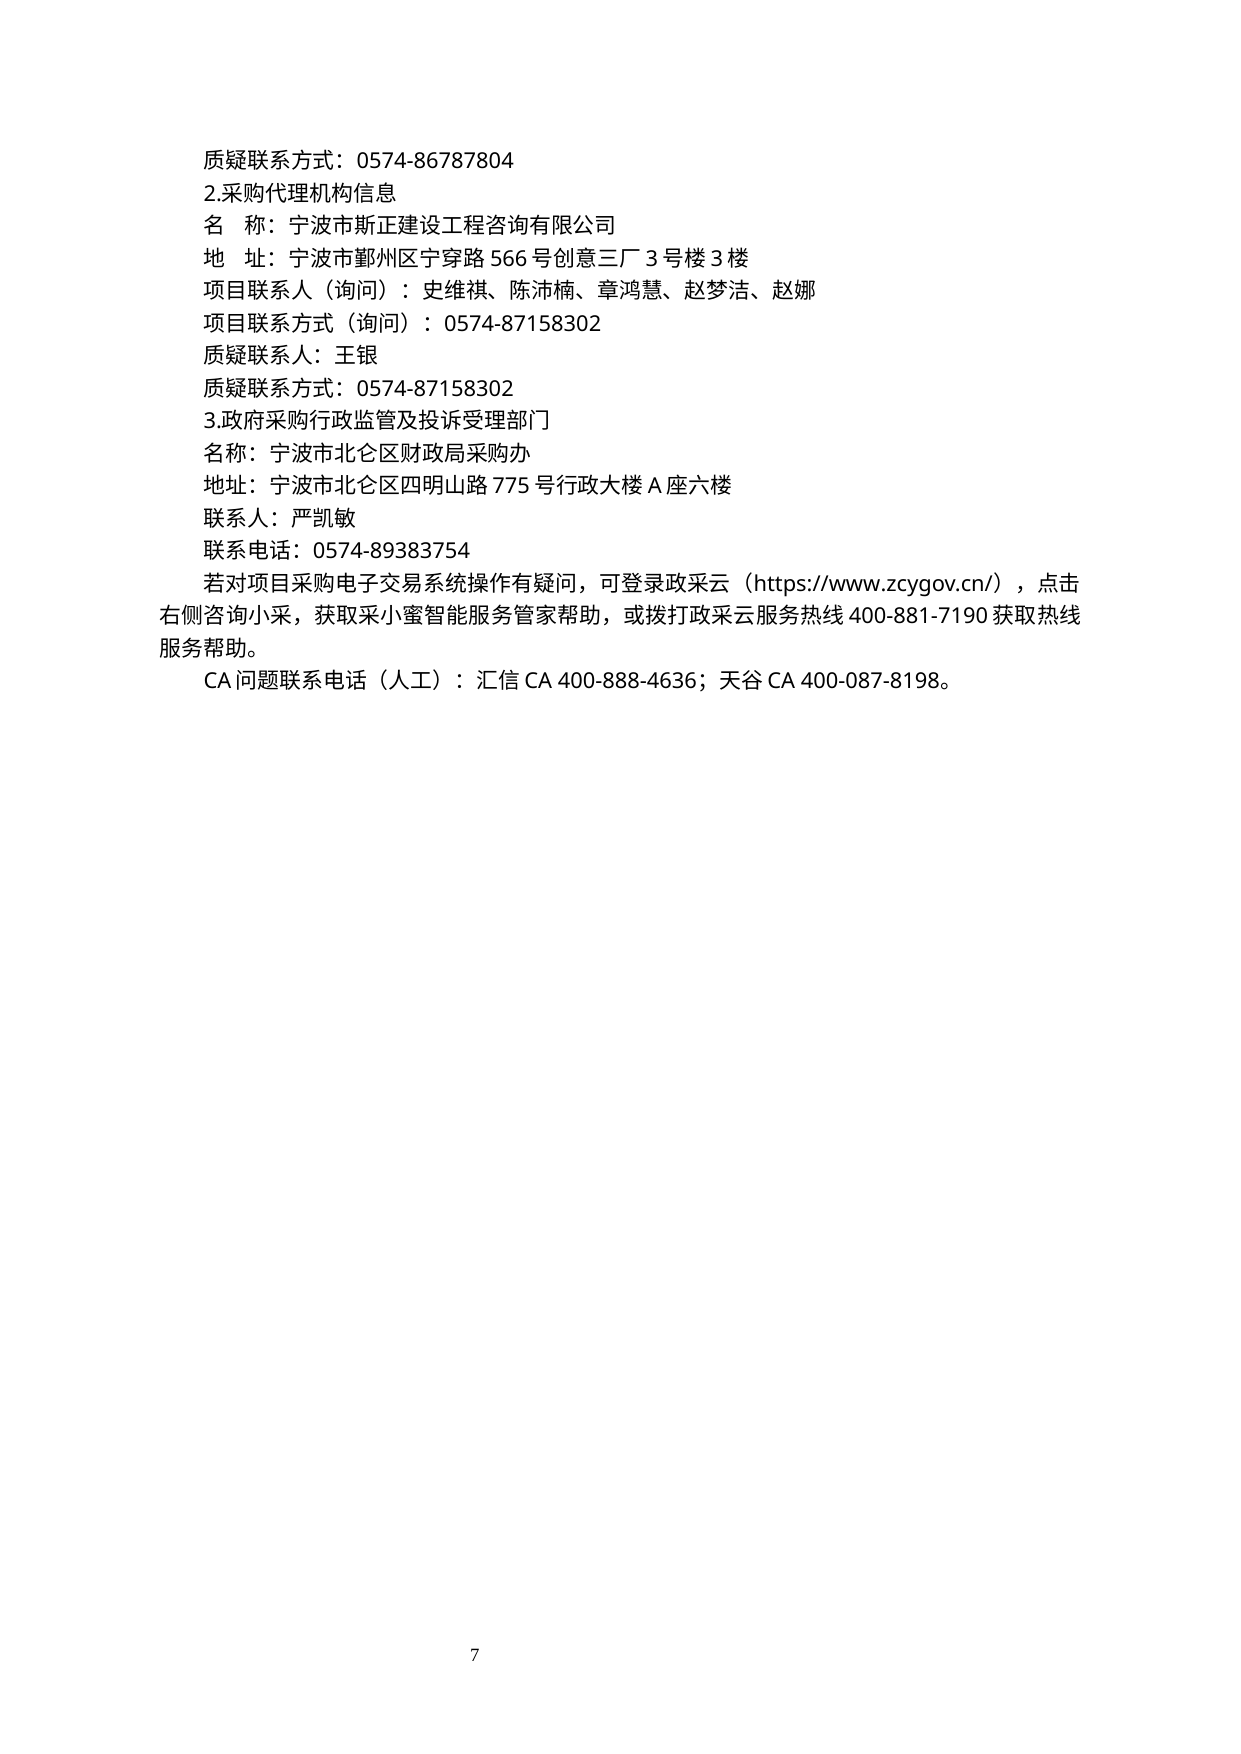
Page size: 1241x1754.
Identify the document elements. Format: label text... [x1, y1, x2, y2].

text 名称：宁波市北仑区财政局采购办 [159, 435, 1081, 468]
text 若对项目采购电子交易系统操作有疑问，可登录政采云（https://www.zcygov.cn/），点击右侧咨询小采，获取采小蜜智能服务管家帮助，或拨打政采云服务热线400-881-7190获取热线服务帮助。 [159, 565, 1081, 663]
text 联系电话：0574-89383754 [159, 533, 1081, 565]
text 联系人：严凯敏 [159, 500, 1081, 533]
text 项目联系方式（询问）：0574-87158302 [159, 305, 1081, 338]
text 3.政府采购行政监管及投诉受理部门 [159, 403, 1081, 435]
text CA问题联系电话（人工）：汇信CA 400-888-4636；天谷CA 400-087-8198。 [159, 663, 1081, 695]
text 项目联系人（询问）：史维祺、陈沛楠、章鸿慧、赵梦洁、赵娜 [159, 273, 1081, 305]
text 名 称：宁波市斯正建设工程咨询有限公司 [159, 208, 1081, 240]
text 质疑联系方式：0574-87158302 [159, 370, 1081, 403]
text 地 址：宁波市鄞州区宁穿路566号创意三厂3号楼3楼 [159, 240, 1081, 273]
text 地址：宁波市北仑区四明山路775号行政大楼A座六楼 [159, 468, 1081, 500]
text 质疑联系人：王银 [159, 338, 1081, 370]
text 质疑联系方式：0574-86787804 [159, 143, 1081, 175]
text 2.采购代理机构信息 [159, 175, 1081, 208]
